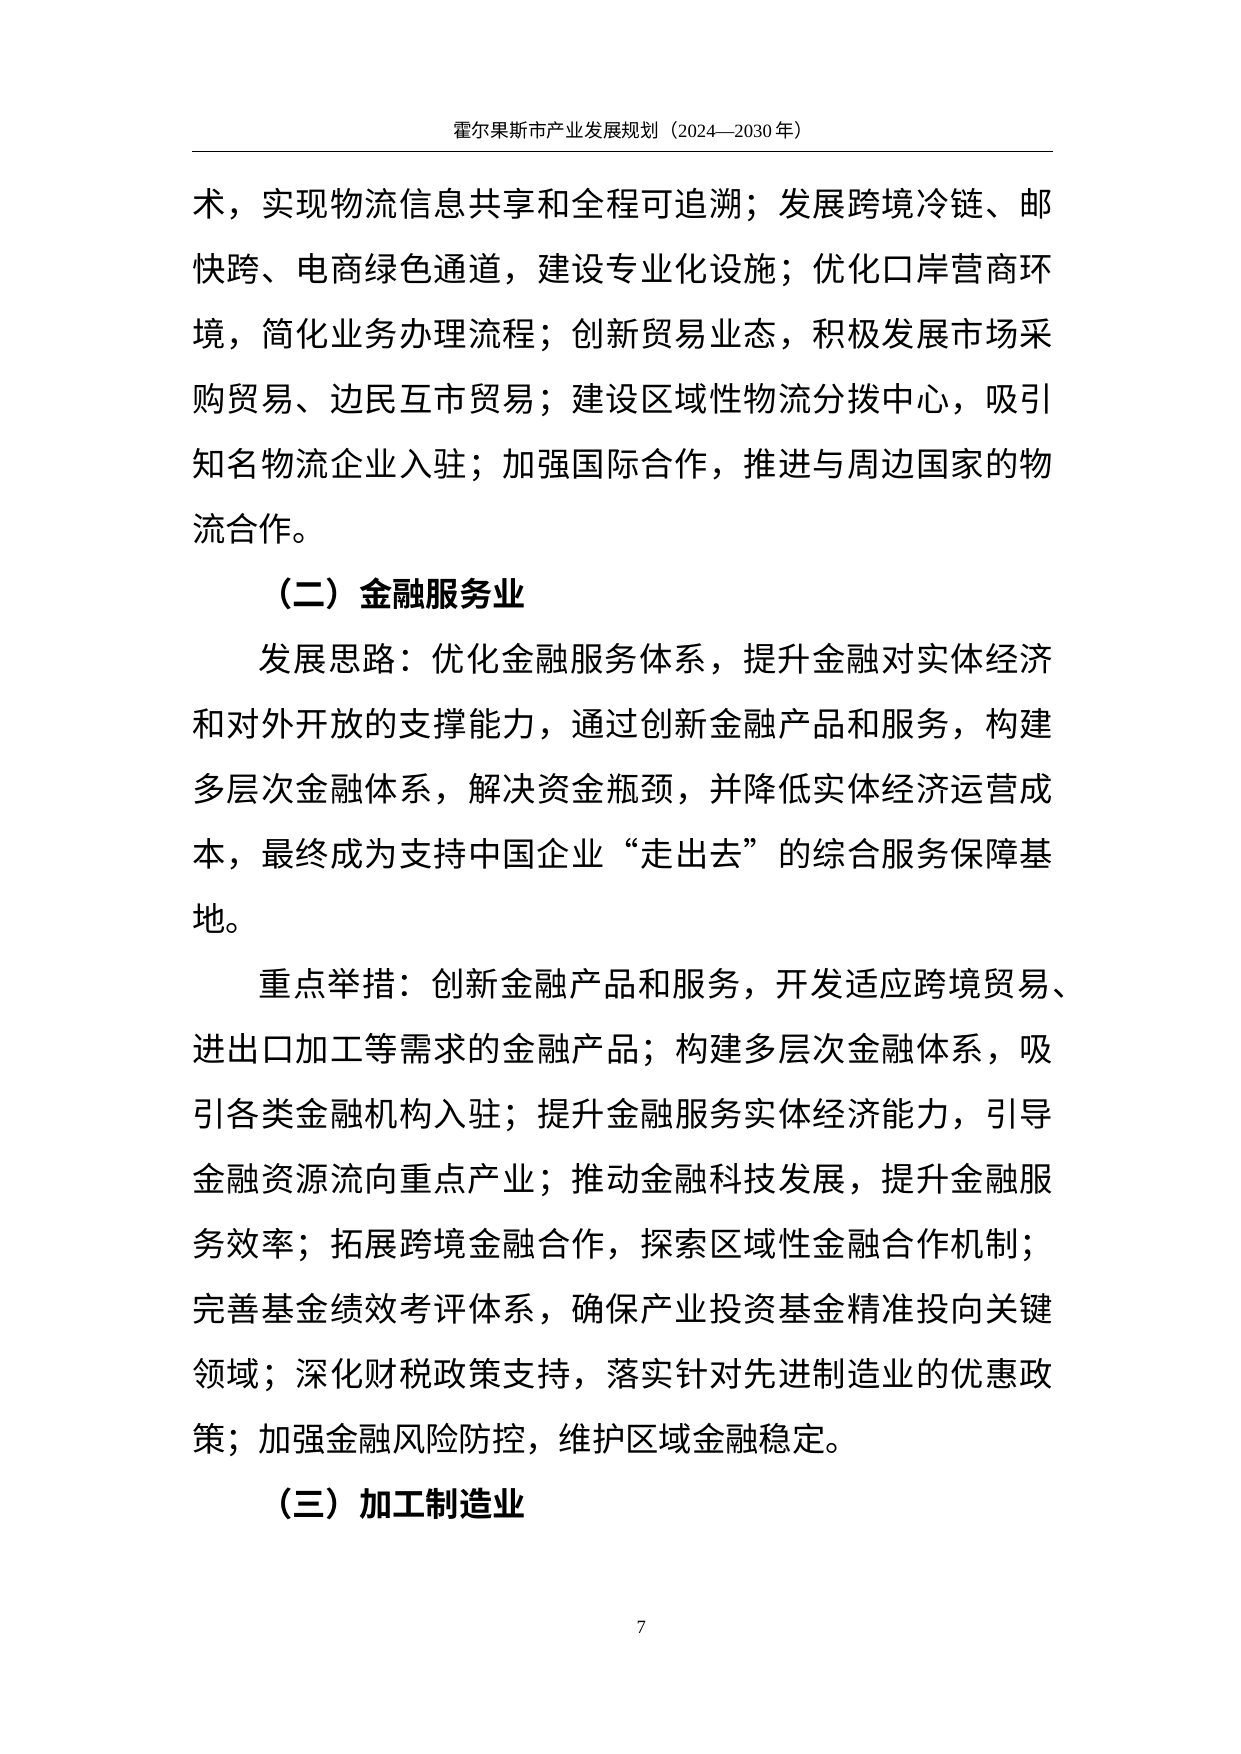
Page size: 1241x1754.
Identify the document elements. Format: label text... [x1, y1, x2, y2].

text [192, 169, 1053, 559]
text （二）金融服务业 [192, 559, 1053, 624]
text （三）加工制造业 [192, 1469, 1053, 1534]
text 发展思路：优化金融服务体系，提升金融对实体经济和对外开放的支撑能力，通过创新金融产品和服务，构建多层次金融体系，解决资金瓶颈，并降低实体经济运营成本，最终成为支持中国企业“走出去”的综合服务保障基地。 [192, 624, 1053, 949]
text 重点举措：创新金融产品和服务，开发适应跨境贸易、进出口加工等需求的金融产品；构建多层次金融体系，吸引各类金融机构入驻；提升金融服务实体经济能力，引导金融资源流向重点产业；推动金融科技发展，提升金融服务效率；拓展跨境金融合作，探索区域性金融合作机制；完善基金绩效考评体系，确保产业投资基金精准投向关键领域；深化财税政策支持，落实针对先进制造业的优惠政策；加强金融风险防控，维护区域金融稳定。 [192, 949, 1053, 1469]
